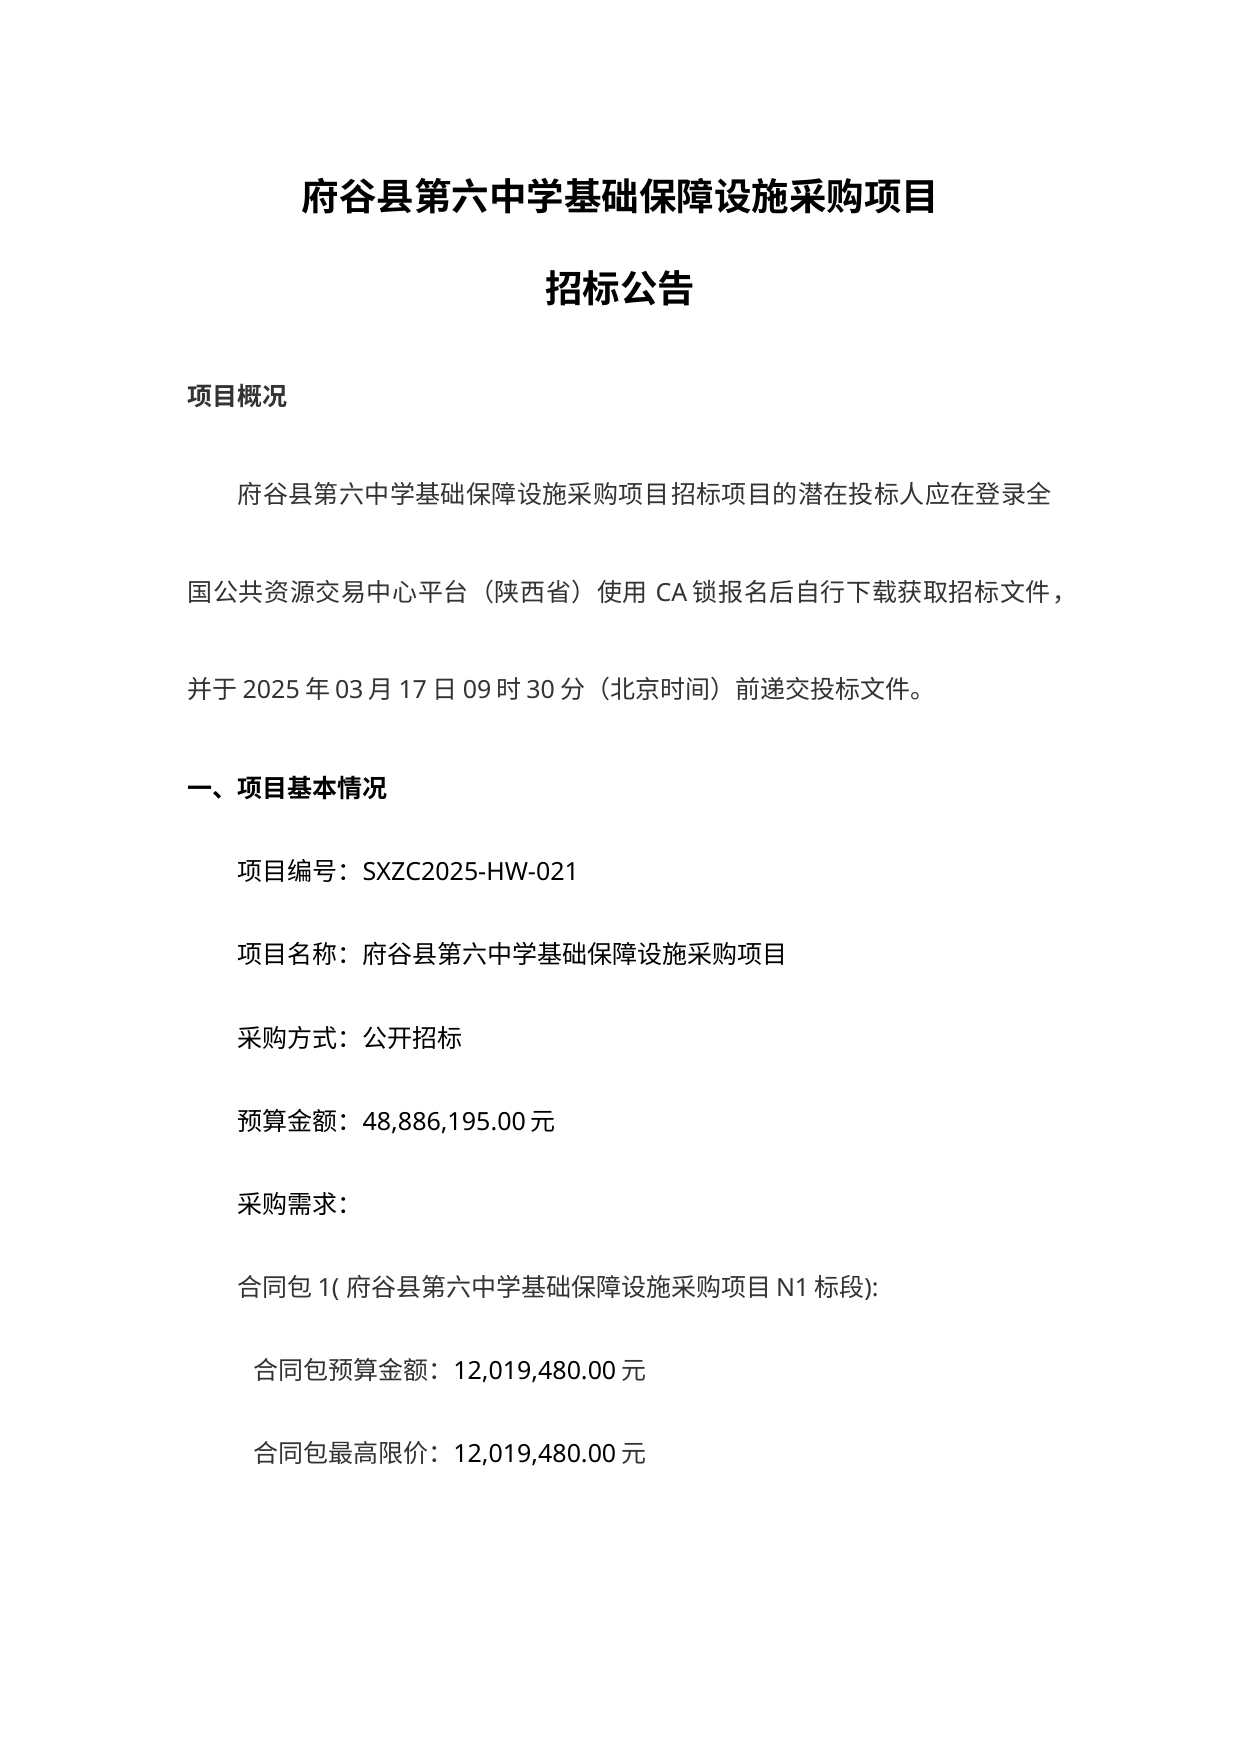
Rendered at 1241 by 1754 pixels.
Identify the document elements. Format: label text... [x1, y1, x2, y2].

subtitle 府谷县第六中学基础保障设施采购项目 [187, 162, 1053, 227]
subtitle 招标公告 [187, 254, 1053, 319]
text 项目名称：府谷县第六中学基础保障设施采购项目 [187, 921, 1053, 986]
text 采购需求： [187, 1170, 1053, 1235]
subtitle 项目概况 [187, 362, 1053, 427]
text 预算金额：48,886,195.00元 [187, 1087, 1053, 1152]
subtitle 一、项目基本情况 [187, 754, 1053, 819]
text 采购方式：公开招标 [187, 1004, 1053, 1069]
text 项目编号：SXZC2025-HW-021 [187, 837, 1053, 902]
text 合同包1( 府谷县第六中学基础保障设施采购项目N1标段): [187, 1253, 1053, 1318]
text 府谷县第六中学基础保障设施采购项目招标项目的潜在投标人应在登录全国公共资源交易中心平台（陕西省）使用CA锁报名后自行下载获取招标文件，并于2025年03月17日 09时30分（北京时间）前递交投标文件。 [187, 461, 1053, 721]
text 合同包预算金额：12,019,480.00元 [187, 1336, 1053, 1401]
text 合同包最高限价：12,019,480.00元 [187, 1419, 1053, 1484]
